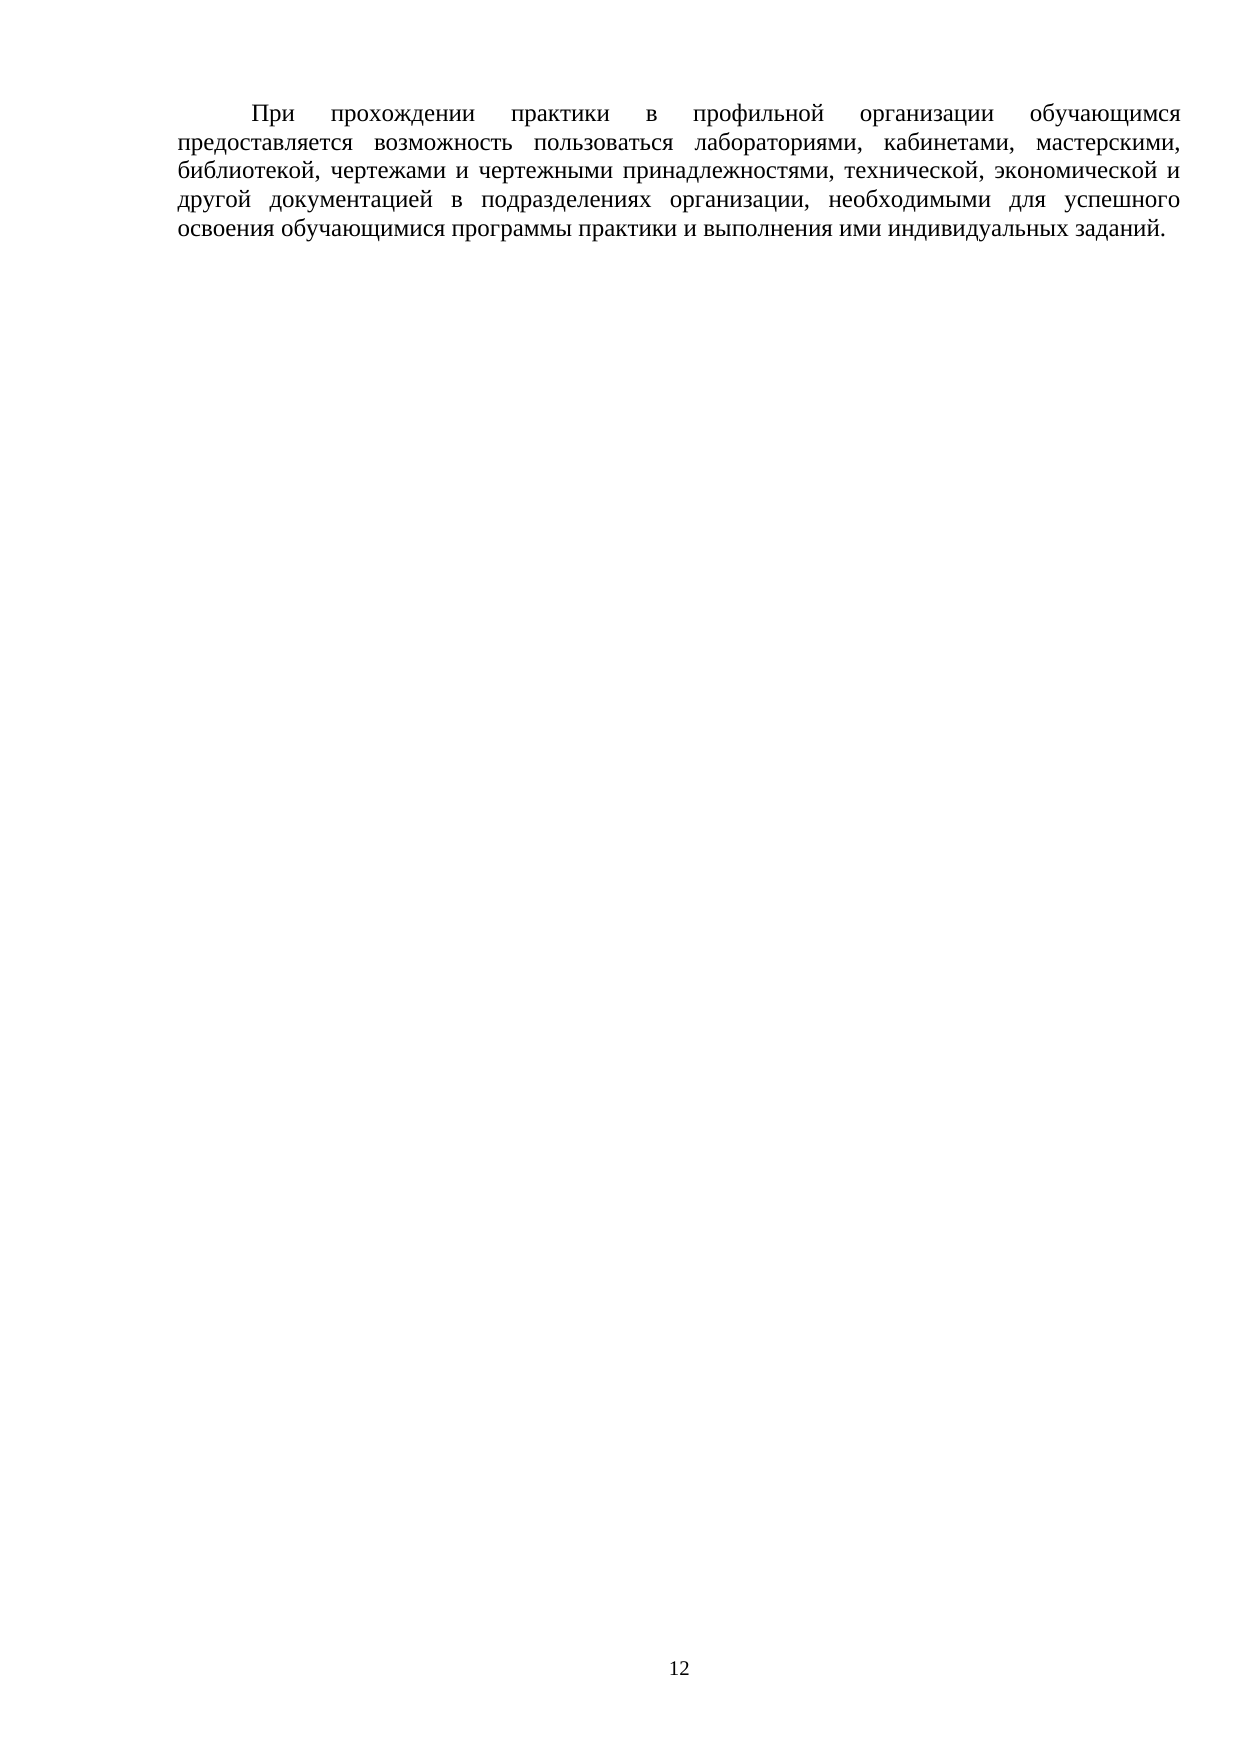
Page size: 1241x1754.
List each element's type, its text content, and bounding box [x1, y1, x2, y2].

text При прохождении практики в профильной организации обучающимся предоставляется возможность пользоваться лабораториями, кабинетами, мастерскими, библиотекой, чертежами и чертежными принадлежностями, технической, экономической и другой документацией в подразделениях организации, необходимыми для успешного освоения обучающимися программы практики и выполнения ими индивидуальных заданий. [177, 98, 1181, 242]
